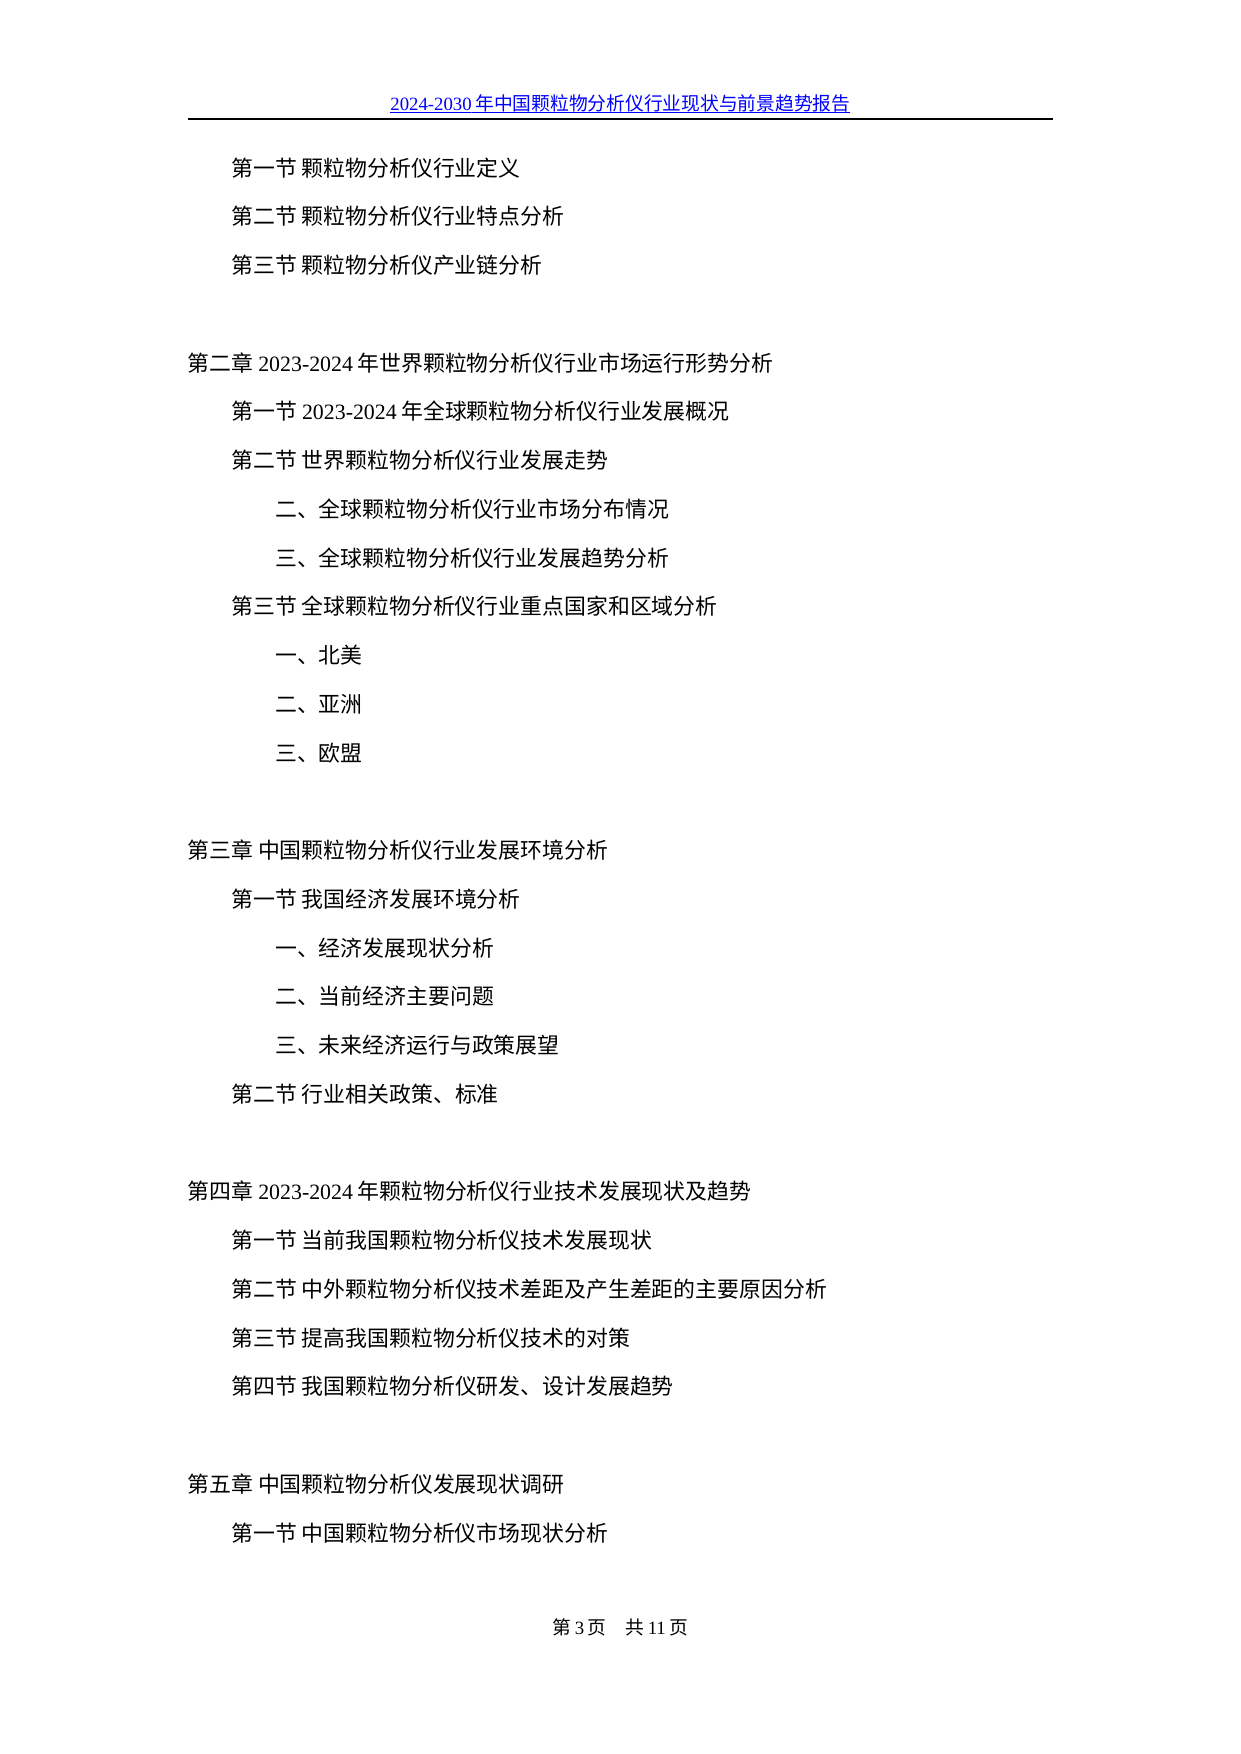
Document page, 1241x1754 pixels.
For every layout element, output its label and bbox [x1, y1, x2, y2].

text [187, 150, 1053, 1548]
